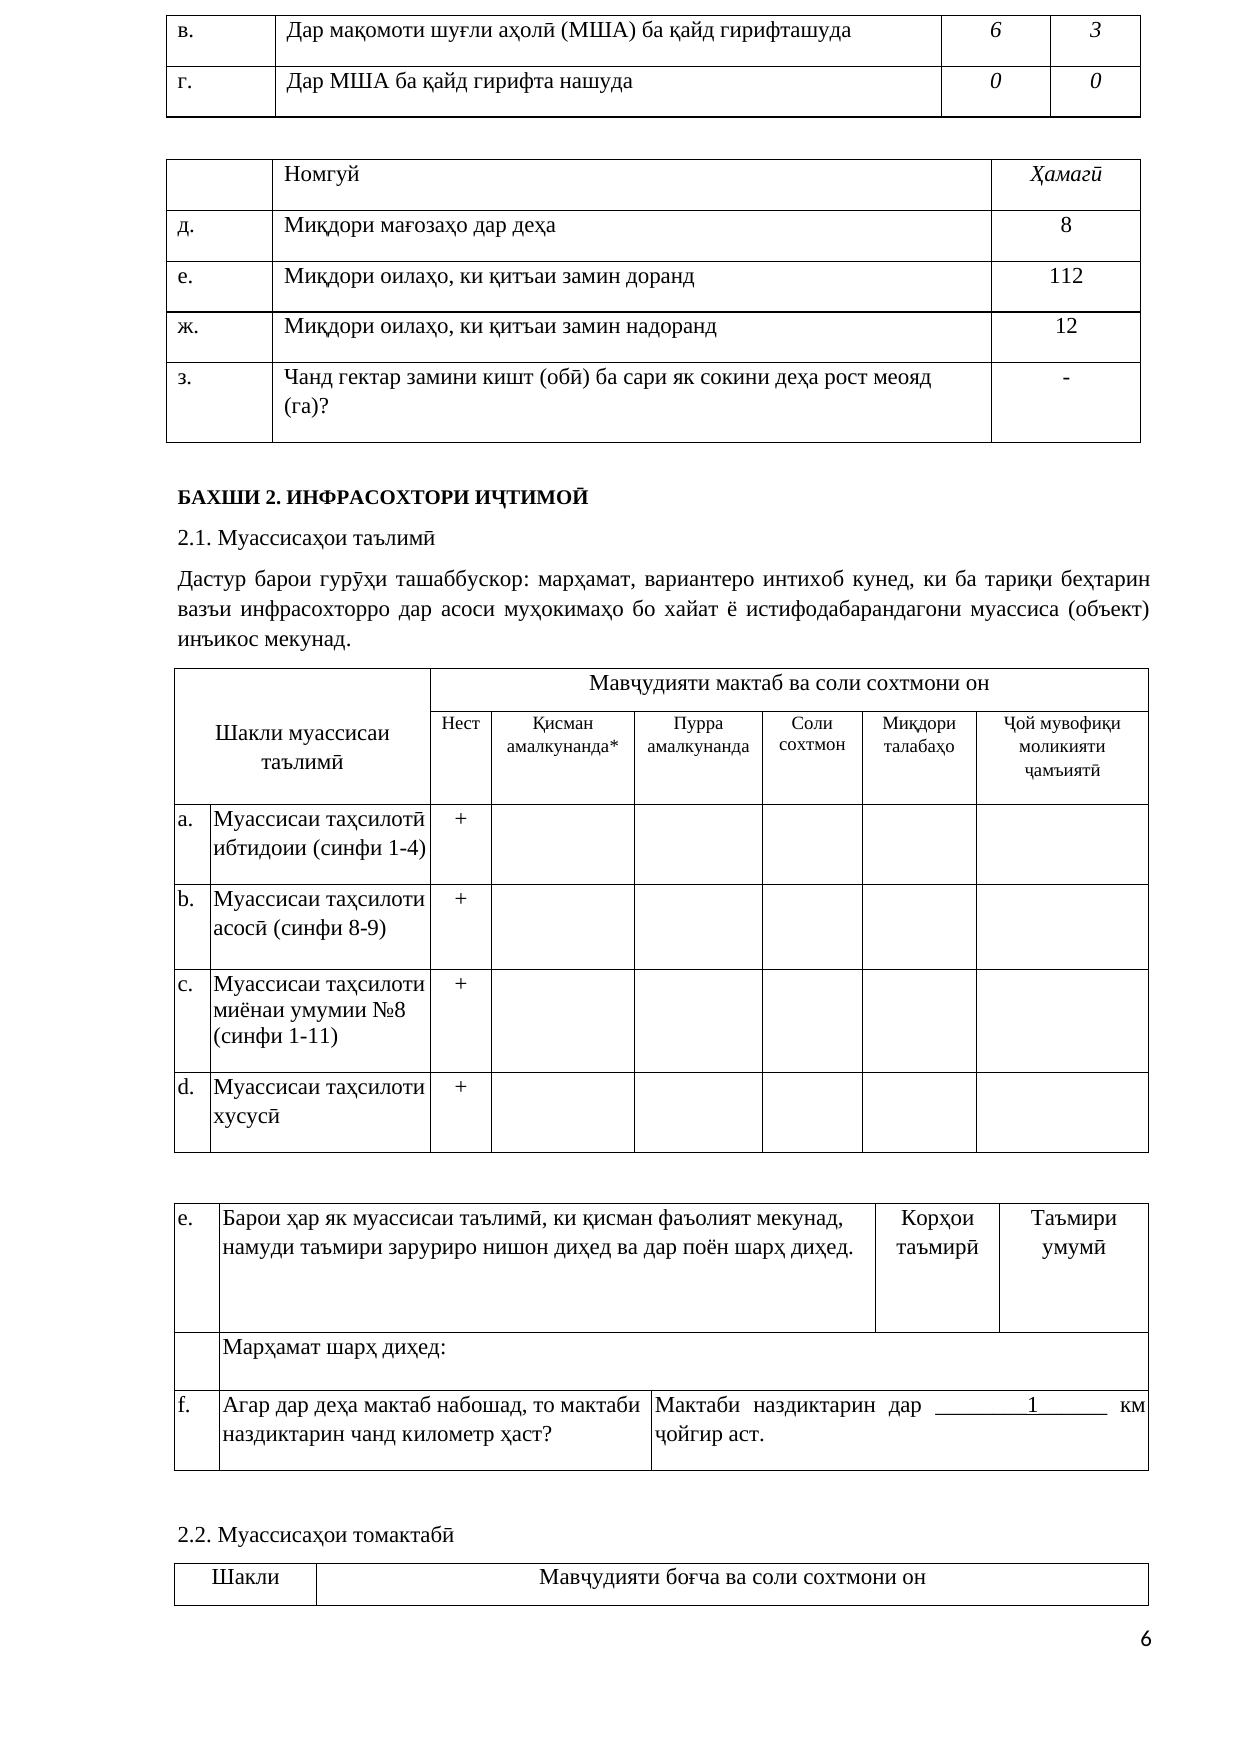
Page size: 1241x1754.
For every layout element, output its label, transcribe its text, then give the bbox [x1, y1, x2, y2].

table_cell [977, 805, 1148, 884]
table_cell Дар МША ба қайд гирифта нашуда [276, 67, 941, 116]
table_cell Миқдори оилаҳо, ки қитъаи замин надоранд [273, 313, 991, 362]
table_cell [635, 805, 762, 884]
table_cell [763, 885, 862, 968]
table_cell 0 [942, 67, 1050, 116]
table_cell [763, 805, 862, 884]
table_cell Миқдори оилаҳо, ки қитъаи замин доранд [273, 262, 991, 311]
table_cell Пурра амалкунанда [635, 712, 762, 804]
text Дастур барои гурӯҳи ташаббускор: марҳамат, вариантеро интихоб кунед, ки ба тариқи беҳтарин вазъи инфрасохторро дар асоси муҳокимаҳо бо хайат ё истифодабарандагони муассиса (объект) инъикос мекунад. [177, 565, 1152, 652]
table_cell [977, 1073, 1148, 1152]
table_cell [492, 970, 634, 1072]
table_cell Соли сохтмон [763, 712, 862, 804]
table_cell з. [167, 363, 272, 442]
table_cell е. [167, 262, 272, 311]
table_cell Муассисаи таҳсилоти хусусӣ [211, 1073, 430, 1152]
table_cell 0 [1051, 67, 1140, 116]
table_cell [175, 1073, 210, 1152]
table_cell - [992, 363, 1140, 442]
table_header Шакли муассисаи таълимӣ [175, 669, 430, 804]
table_cell г. [167, 67, 275, 116]
table_cell Дар мақомоти шуғли аҳолӣ (МША) ба қайд гирифташуда [276, 16, 941, 66]
table_cell 12 [992, 313, 1140, 362]
table_cell ж. [167, 313, 272, 362]
table_cell 112 [992, 262, 1140, 311]
table_header Таъмири умумӣ [1000, 1204, 1148, 1332]
table_cell [863, 1073, 976, 1152]
table_cell [863, 970, 976, 1072]
table_cell Ҷой мувофиқи моликияти ҷамъиятӣ [977, 712, 1148, 804]
table_cell [863, 885, 976, 968]
table_cell [635, 1073, 762, 1152]
table_cell Миқдори талабаҳо [863, 712, 976, 804]
table_cell [763, 970, 862, 1072]
text 2.2. Муассисаҳои томактабӣ [177, 1521, 1152, 1547]
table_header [175, 1564, 316, 1605]
table_cell [635, 970, 762, 1072]
text БАХШИ 2. ИНФРАСОХТОРИ ИҶТИМОӢ [177, 484, 1152, 509]
table_cell Муассисаи таҳсилоти миёнаи умумии №8 (синфи 1-11) [211, 970, 430, 1072]
table_cell Миқдори мағозаҳо дар деҳа [273, 211, 991, 261]
table_cell [863, 805, 976, 884]
table_cell Муассисаи таҳсилоти асосӣ (синфи 8-9) [211, 885, 430, 968]
table_header Мавҷудияти мактаб ва соли сохтмони он [431, 669, 1148, 711]
table_cell [492, 885, 634, 968]
table_cell [977, 970, 1148, 1072]
table_cell Мактаби наздиктарин дар ________1______ км ҷойгир аст. [652, 1391, 1148, 1470]
table_cell Қисман амалкунанда* [492, 712, 634, 804]
table_cell 3 [1051, 16, 1140, 66]
table_cell f. [175, 1391, 219, 1470]
text 2.1. Муассисаҳои таълимӣ [177, 523, 1152, 550]
table_cell + [431, 1073, 491, 1152]
table_cell + [431, 970, 491, 1072]
table_cell + [431, 805, 491, 884]
table_header Номгуй [273, 160, 991, 210]
table_header Ҳамагӣ [992, 160, 1140, 210]
table_header Корҳои таъмирӣ [876, 1204, 999, 1332]
table_cell [175, 970, 210, 1072]
table_cell Агар дар деҳа мактаб набошад, то мактаби наздиктарин чанд километр ҳаст? [220, 1391, 651, 1470]
table_cell Нест [431, 712, 491, 804]
table_cell [635, 885, 762, 968]
table_cell Чанд гектар замини кишт (обӣ) ба сари як сокини деҳа рост меояд (га)? [273, 363, 991, 442]
table_cell [175, 805, 210, 884]
table_cell [492, 805, 634, 884]
table_cell + [431, 885, 491, 968]
table_cell 8 [992, 211, 1140, 261]
table_header Барои ҳар як муассисаи таълимӣ, ки қисман фаъолият мекунад, намуди таъмири заруриро нишон диҳед ва дар поён шарҳ диҳед. [220, 1204, 875, 1332]
table_header [167, 160, 272, 210]
table_cell в. [167, 16, 275, 66]
table_cell д. [167, 211, 272, 261]
table_cell Муассисаи таҳсилотӣ ибтидоии (синфи 1-4) [211, 805, 430, 884]
table_cell Марҳамат шарҳ диҳед: [220, 1333, 1148, 1390]
table_cell [492, 1073, 634, 1152]
table_cell [977, 885, 1148, 968]
table_header Мавҷудияти боғча ва соли сохтмони он [317, 1564, 1148, 1605]
table_cell [175, 885, 210, 968]
table_cell 6 [942, 16, 1050, 66]
table_header [175, 1204, 219, 1332]
table_cell [175, 1333, 219, 1390]
table_cell [763, 1073, 862, 1152]
